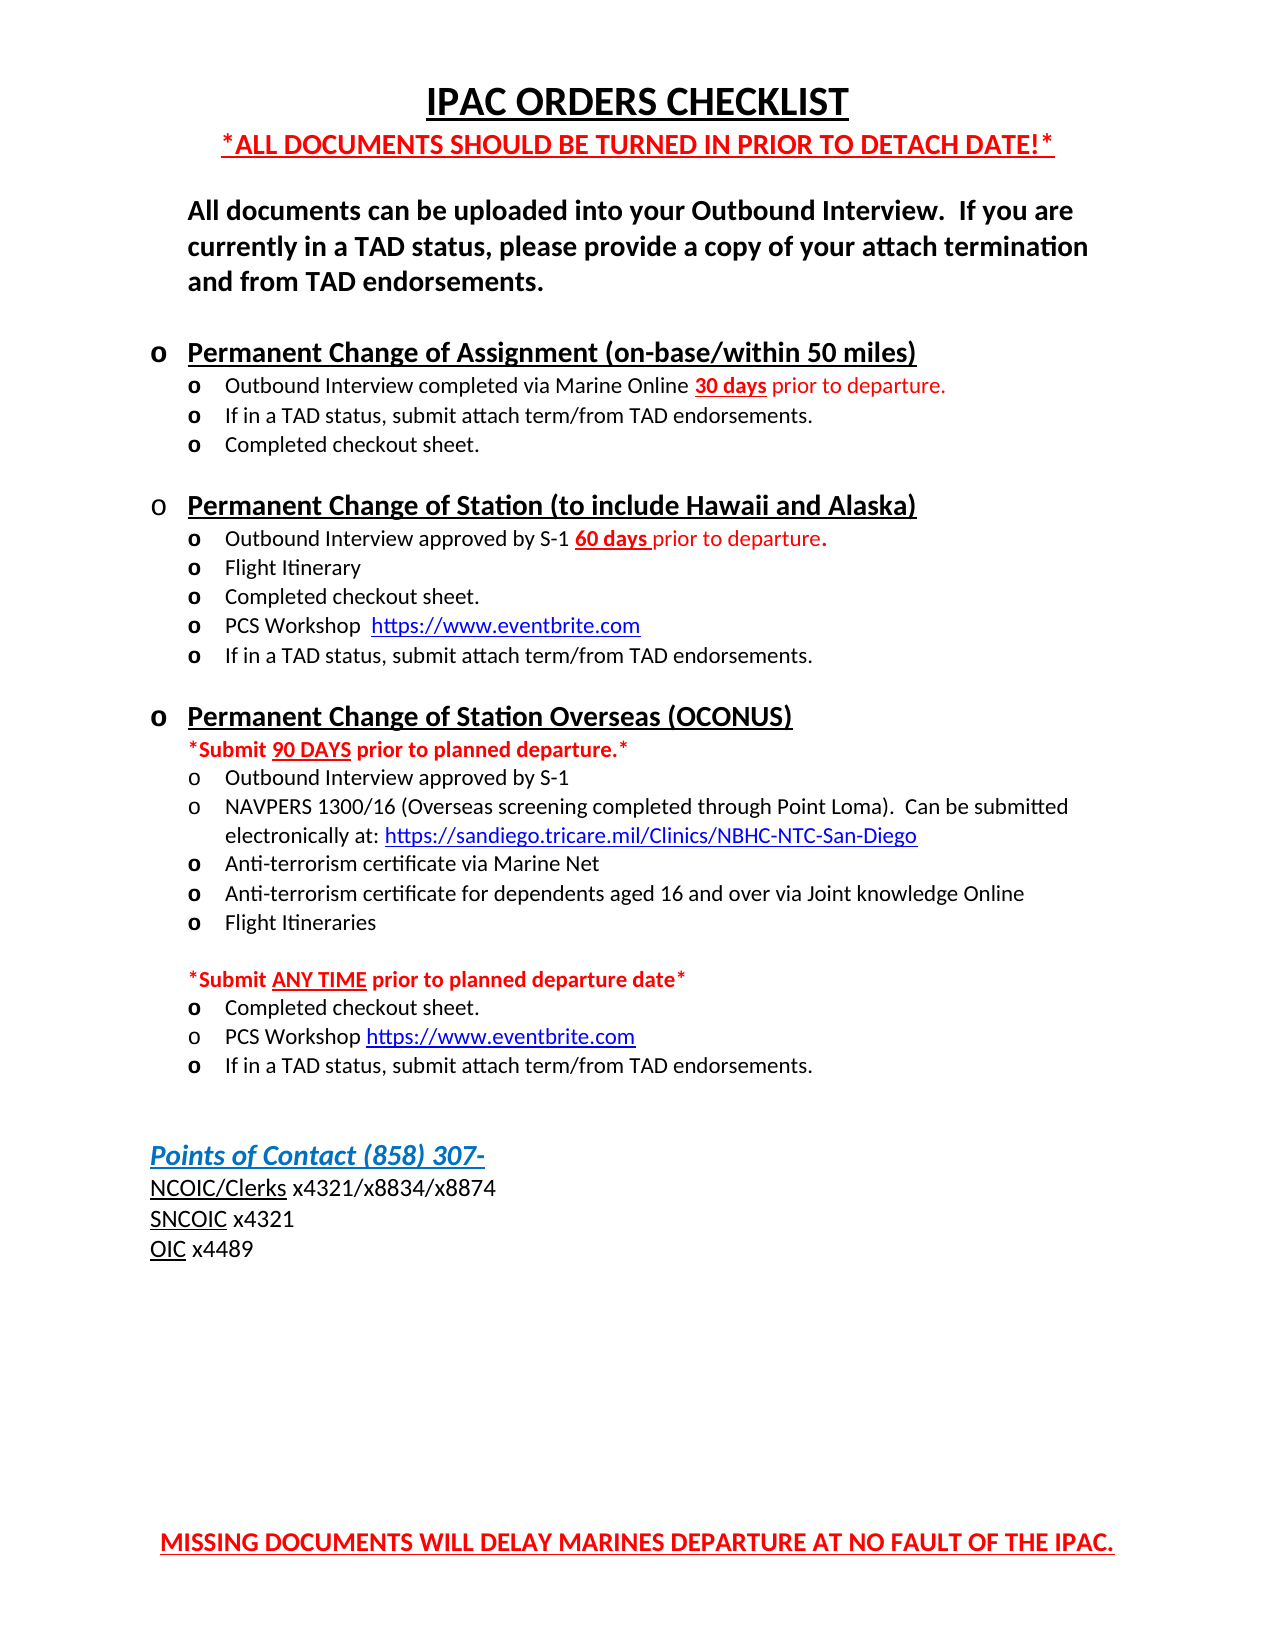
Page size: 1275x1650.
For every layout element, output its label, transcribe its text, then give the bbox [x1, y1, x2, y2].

list Anti-terrorism certificate via Marine Net [187, 849, 1125, 879]
text OIC x4489 [150, 1233, 1125, 1264]
list Completed checkout sheet. [187, 430, 1125, 459]
list Outbound Interview approved by S-1 60 days prior to departure. [187, 524, 1125, 553]
list If in a TAD status, submit attach term/from TAD endorsements. [187, 401, 1125, 430]
list PCS Workshop https://www.eventbrite.com [187, 1022, 1125, 1051]
list Anti-terrorism certificate for dependents aged 16 and over via Joint knowledge Online [187, 879, 1125, 908]
list If in a TAD status, submit attach term/from TAD endorsements. [187, 641, 1125, 670]
list NAVPERS 1300/16 (Overseas screening completed through Point Loma). Can be submitted electronically at: https://sandiego.tricare.mil/Clinics/NBHC-NTC-San-Diego [187, 792, 1125, 849]
list Flight Itinerary [187, 553, 1125, 582]
text *Submit 90 DAYS prior to planned departure.* [150, 735, 1125, 763]
text Points of Contact (858) 307- [150, 1137, 1125, 1172]
list Permanent Change of Station Overseas (OCONUS) [150, 698, 1125, 735]
list Outbound Interview completed via Marine Online 30 days prior to departure. [187, 372, 1125, 401]
list Permanent Change of Station (to include Hawaii and Alaska) [150, 487, 1125, 524]
list Flight Itineraries [187, 908, 1125, 937]
text SNCOIC x4321 [150, 1203, 1125, 1233]
text NCOIC/Clerks x4321/x8834/x8874 [150, 1172, 1125, 1203]
list All documents can be uploaded into your Outbound Interview. If you are currently in a TAD status, please provide a copy of your attach termination and from TAD endorsements. [187, 192, 1125, 299]
list PCS Workshop https://www.eventbrite.com [187, 612, 1125, 641]
list Completed checkout sheet. [187, 993, 1125, 1022]
list Permanent Change of Assignment (on-base/within 50 miles) [150, 334, 1125, 372]
list Outbound Interview approved by S-1 [187, 763, 1125, 792]
text *Submit ANY TIME prior to planned departure date* [187, 965, 1125, 993]
list If in a TAD status, submit attach term/from TAD endorsements. [187, 1051, 1125, 1081]
list Completed checkout sheet. [187, 582, 1125, 612]
